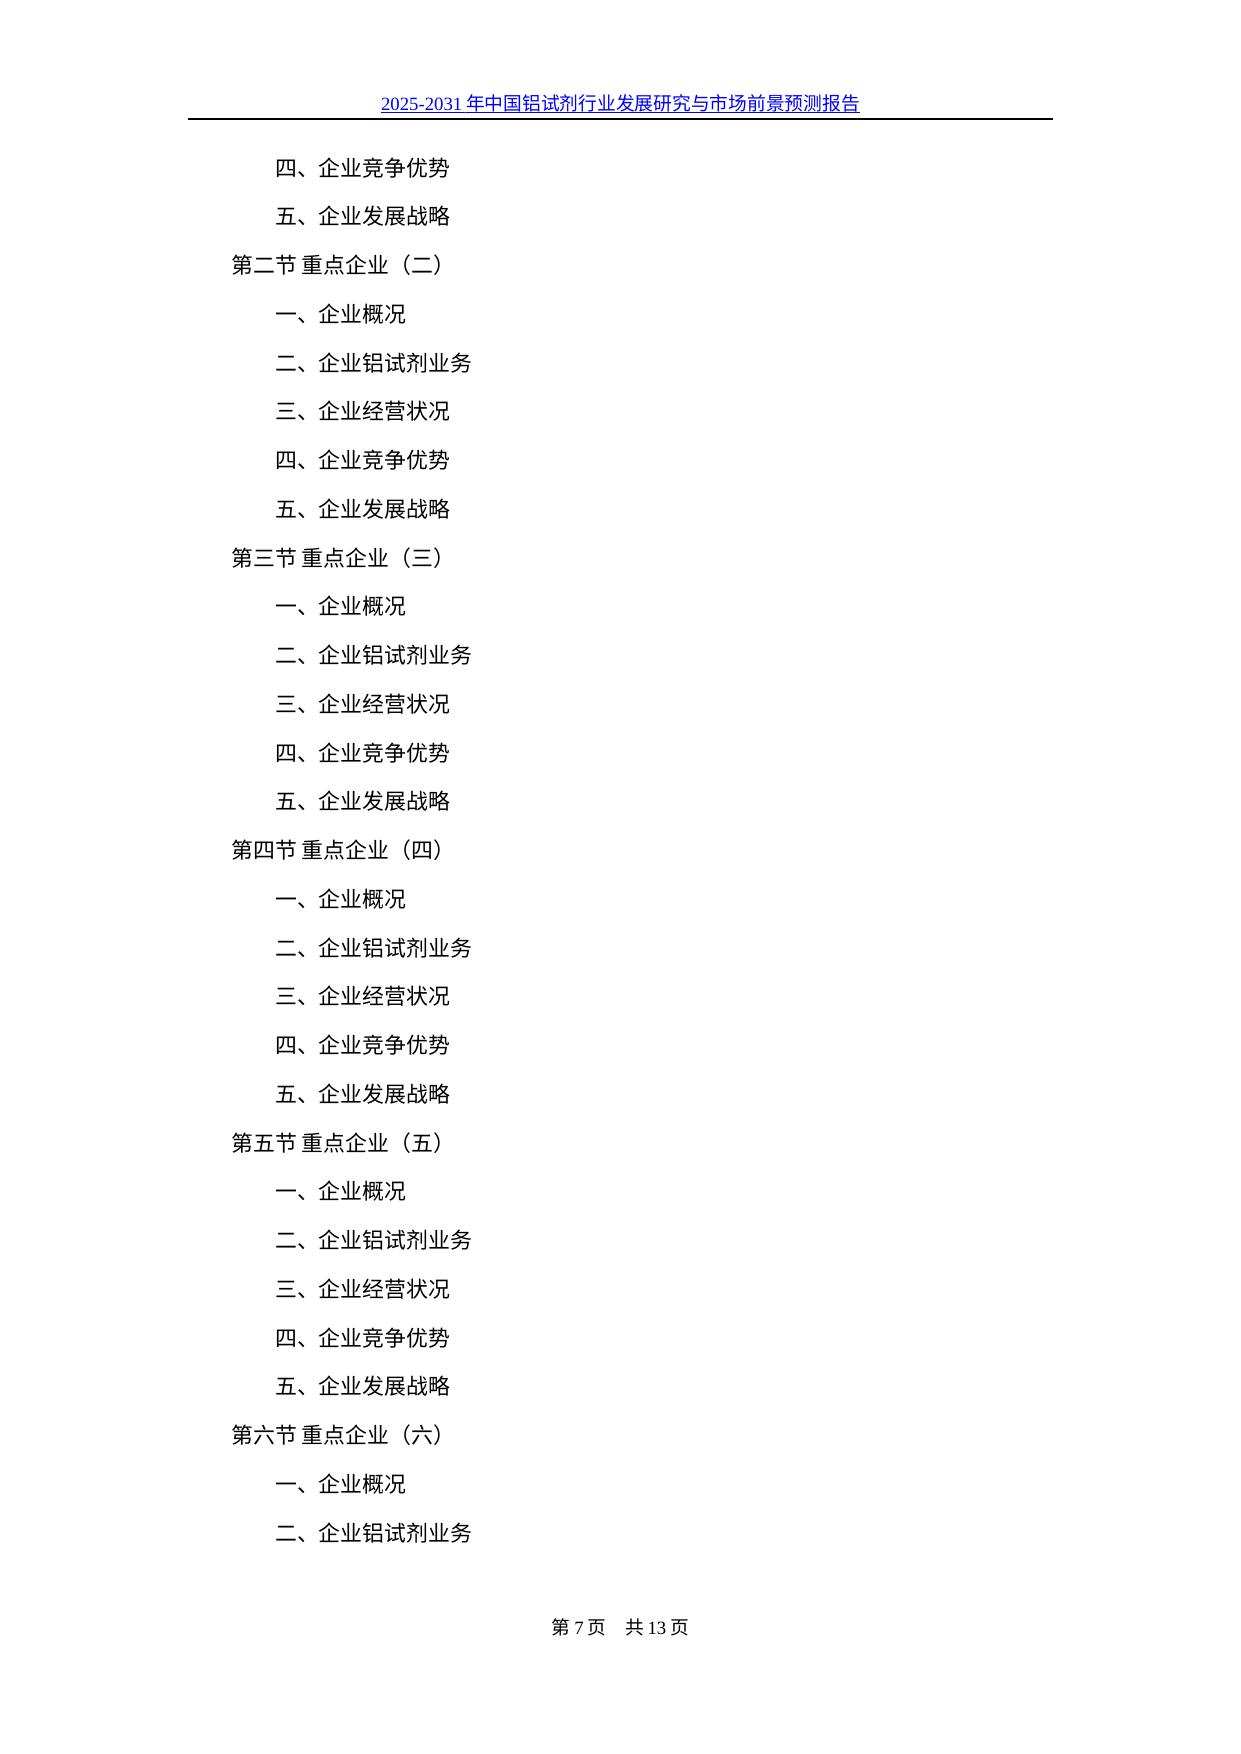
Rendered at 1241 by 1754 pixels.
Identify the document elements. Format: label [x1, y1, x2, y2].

text [187, 150, 1053, 1548]
